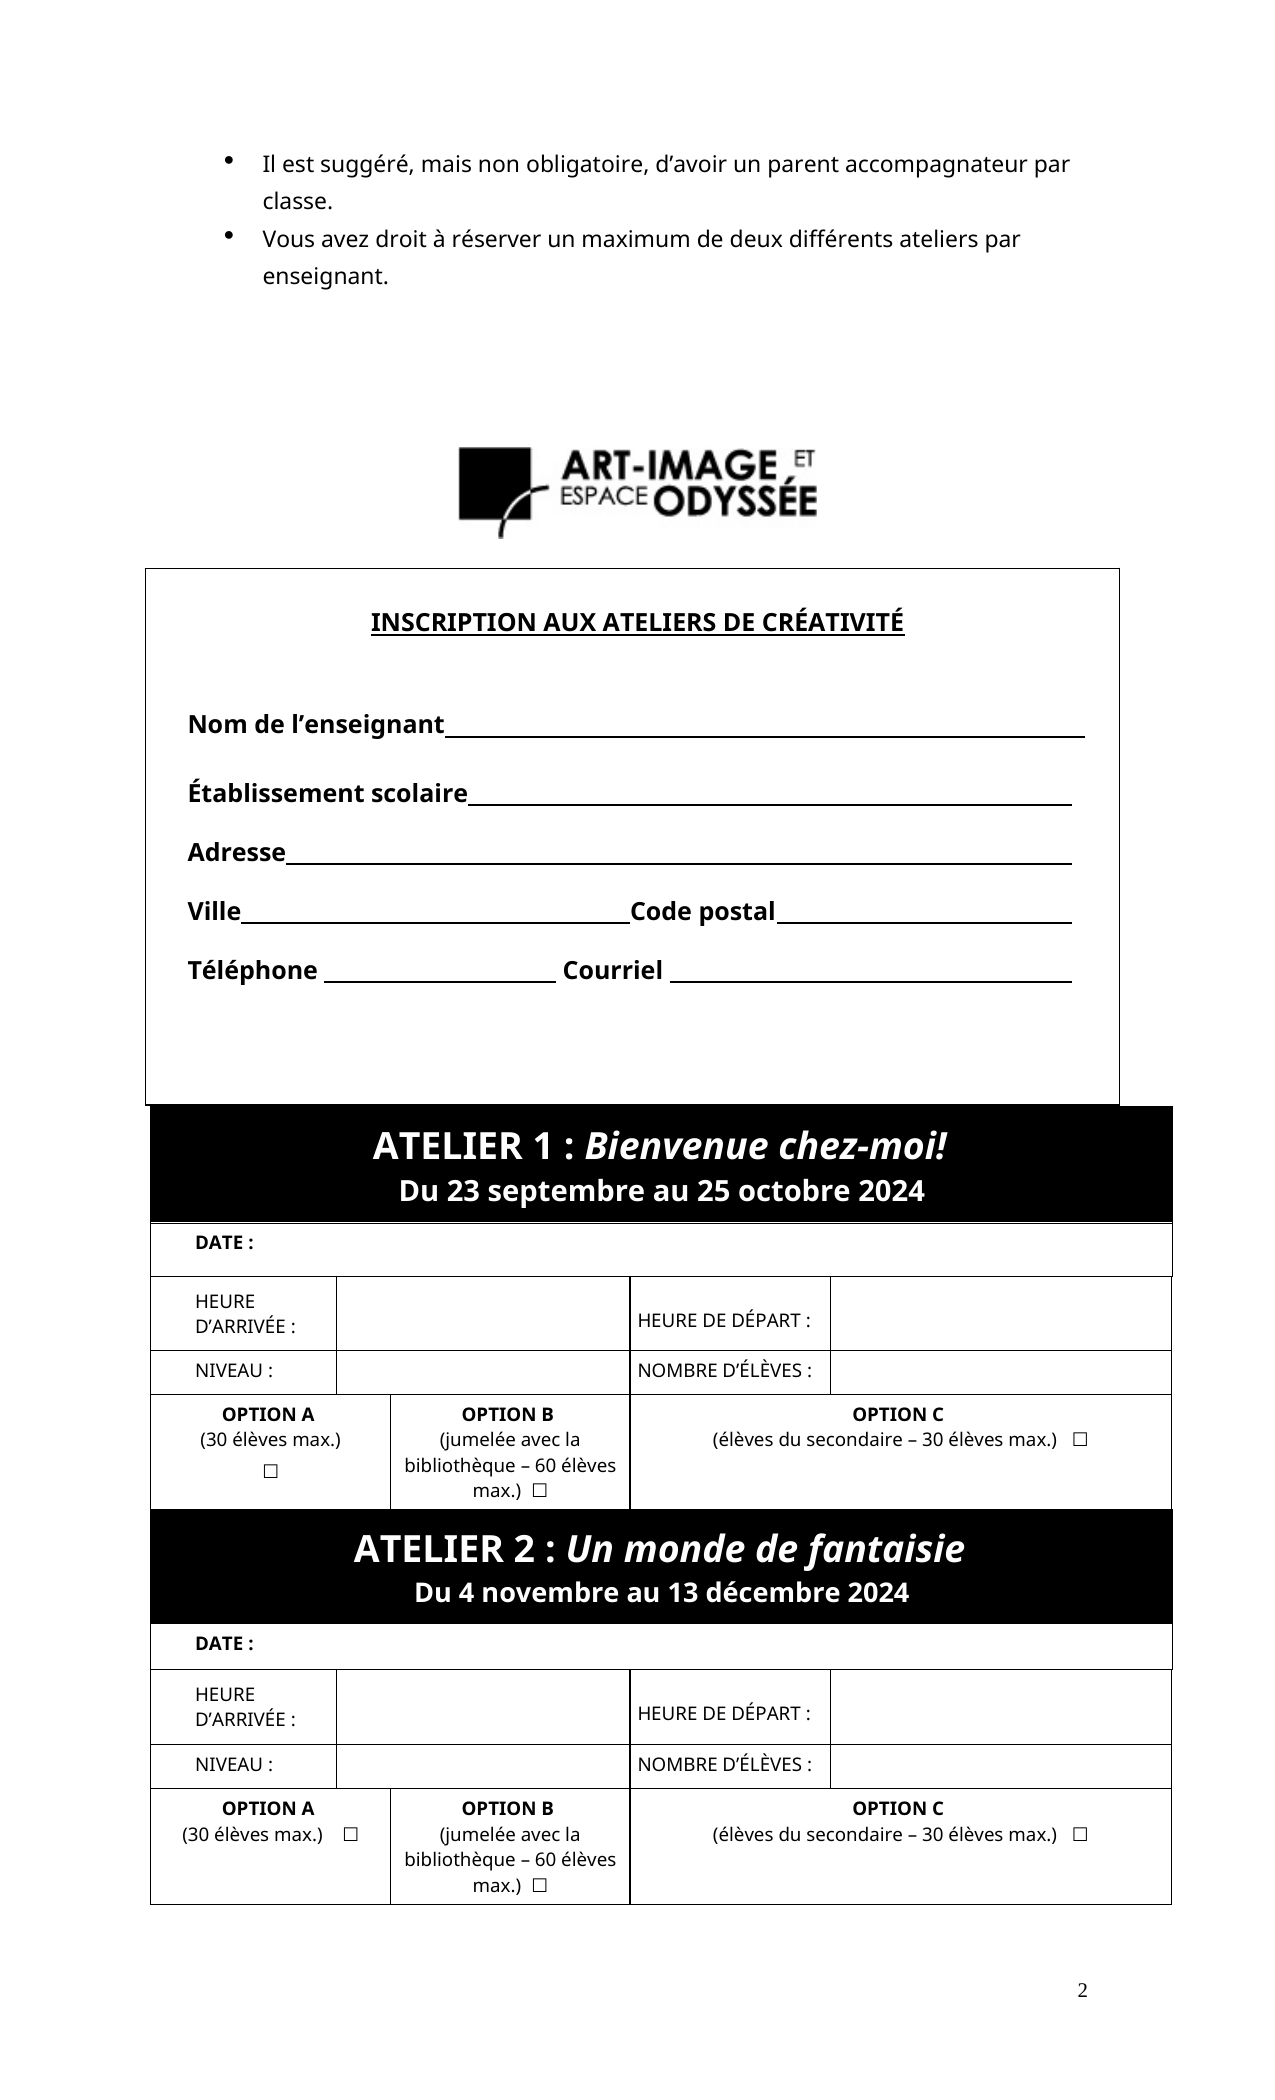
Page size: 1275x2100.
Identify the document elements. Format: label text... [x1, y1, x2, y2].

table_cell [391, 1789, 629, 1904]
table_cell NIVEAU : [151, 1745, 336, 1788]
list Vous avez droit à réserver un maximum de deux différents ateliers par enseignant. [225, 223, 1088, 291]
table_cell [831, 1670, 1171, 1743]
table_cell HEURE D’ARRIVÉE : [151, 1670, 336, 1743]
table_cell ATELIER 2 : Un monde de fantaisie Du 4 novembre au 13 décembre 2024 [151, 1510, 1172, 1623]
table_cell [631, 1789, 1171, 1904]
table_cell DATE : [151, 1624, 1172, 1669]
table_cell NOMBRE D’ÉLÈVES : [631, 1351, 830, 1394]
table_cell OPTION B (jumelée avec la bibliothèque – 60 élèves max.) [391, 1395, 629, 1509]
list Il est suggéré, mais non obligatoire, d’avoir un parent accompagnateur par classe. [225, 148, 1088, 216]
table_cell HEURE DE DÉPART : [631, 1277, 830, 1350]
table_cell OPTION A (30 élèves max.) [151, 1789, 390, 1904]
text Téléphone Courriel [146, 949, 1119, 986]
table_cell OPTION C (élèves du secondaire – 30 élèves max.) [631, 1395, 1171, 1509]
text Adresse [146, 831, 1119, 868]
table_cell HEURE DE DÉPART : [631, 1670, 830, 1743]
text Établissement scolaire [187, 775, 1088, 809]
table_cell [337, 1745, 629, 1788]
table_header ATELIER 1 : Bienvenue chez-moi! Du 23 septembre au 25 octobre 2024 [151, 1107, 1172, 1222]
table_cell [831, 1277, 1171, 1350]
table_cell DATE : [151, 1224, 1172, 1276]
table_cell [337, 1351, 629, 1394]
text INSCRIPTION AUX ATELIERS DE CRÉATIVITÉ [187, 605, 1088, 639]
table_cell [337, 1670, 629, 1743]
table_cell OPTION A (30 élèves max.) [151, 1395, 390, 1509]
table_cell NIVEAU : [151, 1351, 336, 1394]
table_cell [831, 1351, 1171, 1394]
table_cell NOMBRE D’ÉLÈVES : [631, 1745, 830, 1788]
table_cell HEURE D’ARRIVÉE : [151, 1277, 336, 1350]
picture [458, 447, 817, 539]
table_cell [337, 1277, 629, 1350]
text Ville Code postal [146, 890, 1119, 927]
text Nom de l’enseignant [187, 673, 1088, 741]
table_cell [831, 1745, 1171, 1788]
